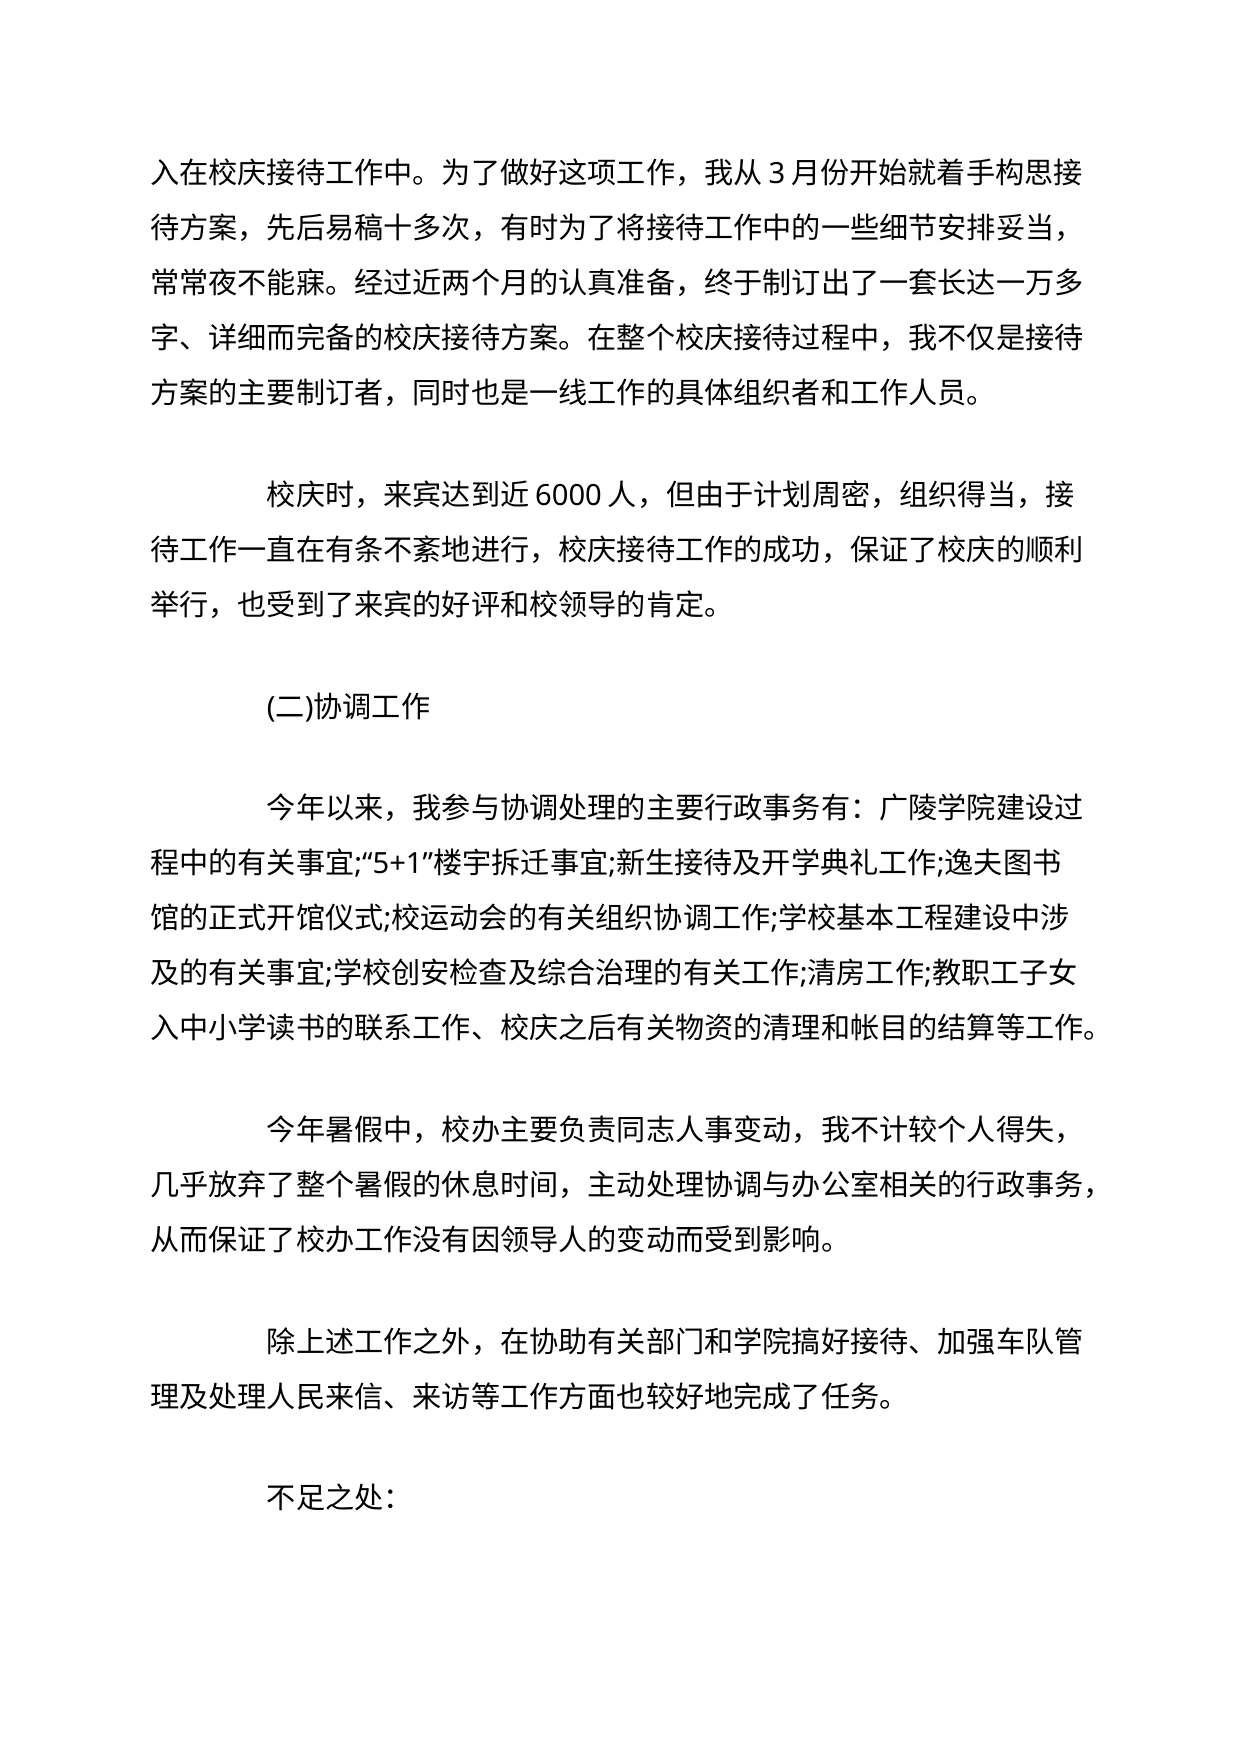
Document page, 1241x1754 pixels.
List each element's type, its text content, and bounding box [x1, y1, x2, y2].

text 今年以来，我参与协调处理的主要行政事务有：广陵学院建设过程中的有关事宜;“5+1”楼宇拆迁事宜;新生接待及开学典礼工作;逸夫图书馆的正式开馆仪式;校运动会的有关组织协调工作;学校基本工程建设中涉及的有关事宜;学校创安检查及综合治理的有关工作;清房工作;教职工子女入中小学读书的联系工作、校庆之后有关物资的清理和帐目的结算等工作。 [150, 785, 1090, 1047]
text 不足之处： [150, 1475, 1090, 1517]
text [150, 150, 1090, 412]
text 校庆时，来宾达到近6000人，但由于计划周密，组织得当，接待工作一直在有条不紊地进行，校庆接待工作的成功，保证了校庆的顺利举行，也受到了来宾的好评和校领导的肯定。 [150, 471, 1090, 624]
text (二)协调工作 [150, 683, 1090, 726]
text 今年暑假中，校办主要负责同志人事变动，我不计较个人得失，几乎放弃了整个暑假的休息时间，主动处理协调与办公室相关的行政事务，从而保证了校办工作没有因领导人的变动而受到影响。 [150, 1107, 1090, 1259]
text 除上述工作之外，在协助有关部门和学院搞好接待、加强车队管理及处理人民来信、来访等工作方面也较好地完成了任务。 [150, 1318, 1090, 1416]
